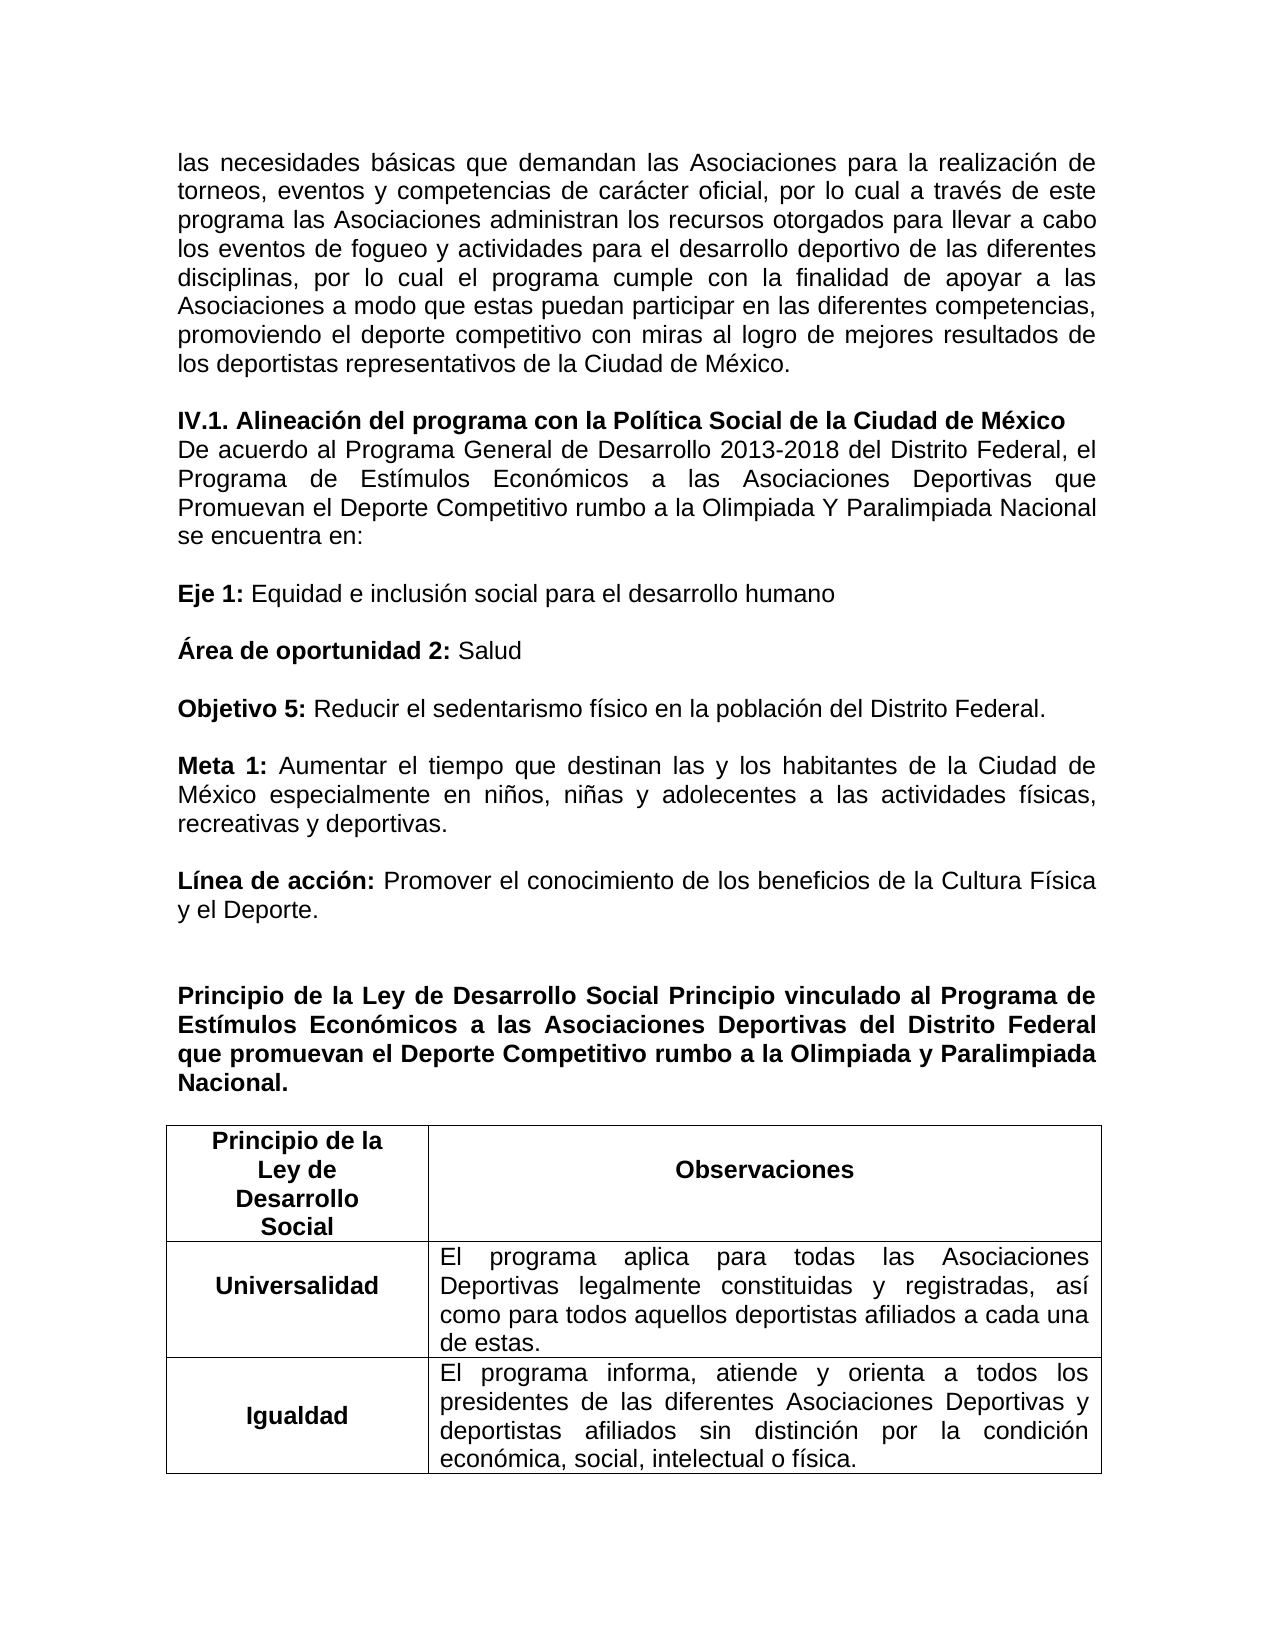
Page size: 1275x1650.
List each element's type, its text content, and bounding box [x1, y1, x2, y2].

text Objetivo 5: Reducir el sedentarismo físico en la población del Distrito Federal. [177, 694, 1098, 723]
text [177, 148, 1098, 378]
text De acuerdo al Programa General de Desarrollo 2013-2018 del Distrito Federal, el Programa de Estímulos Económicos a las Asociaciones Deportivas que Promuevan el Deporte Competitivo rumbo a la Olimpiada Y Paralimpiada Nacional se encuentra en: [177, 435, 1098, 550]
table_header Principio de la Ley de Desarrollo Social [167, 1126, 428, 1241]
text IV.1. Alineación del programa con la Política Social de la Ciudad de México [177, 406, 1098, 435]
table_cell El programa aplica para todas las Asociaciones Deportivas legalmente constituidas y registradas, así como para todos aquellos deportistas afiliados a cada una de estas. [429, 1242, 1101, 1357]
table_cell Universalidad [167, 1242, 428, 1357]
table_cell Igualdad [167, 1358, 428, 1473]
text Eje 1: Equidad e inclusión social para el desarrollo humano [177, 579, 1098, 608]
text Meta 1: Aumentar el tiempo que destinan las y los habitantes de la Ciudad de México especialmente en niños, niñas y adolecentes a las actividades físicas, recreativas y deportivas. [177, 751, 1098, 838]
text Línea de acción: Promover el conocimiento de los beneficios de la Cultura Física y el Deporte. [177, 866, 1098, 924]
table_cell El programa informa, atiende y orienta a todos los presidentes de las diferentes Asociaciones Deportivas y deportistas afiliados sin distinción por la condición económica, social, intelectual o física. [429, 1358, 1101, 1473]
text Principio de la Ley de Desarrollo Social Principio vinculado al Programa de Estímulos Económicos a las Asociaciones Deportivas del Distrito Federal que promuevan el Deporte Competitivo rumbo a la Olimpiada y Paralimpiada Nacional. [177, 981, 1098, 1096]
text Área de oportunidad 2: Salud [177, 636, 1098, 665]
table_header Observaciones [429, 1126, 1101, 1241]
